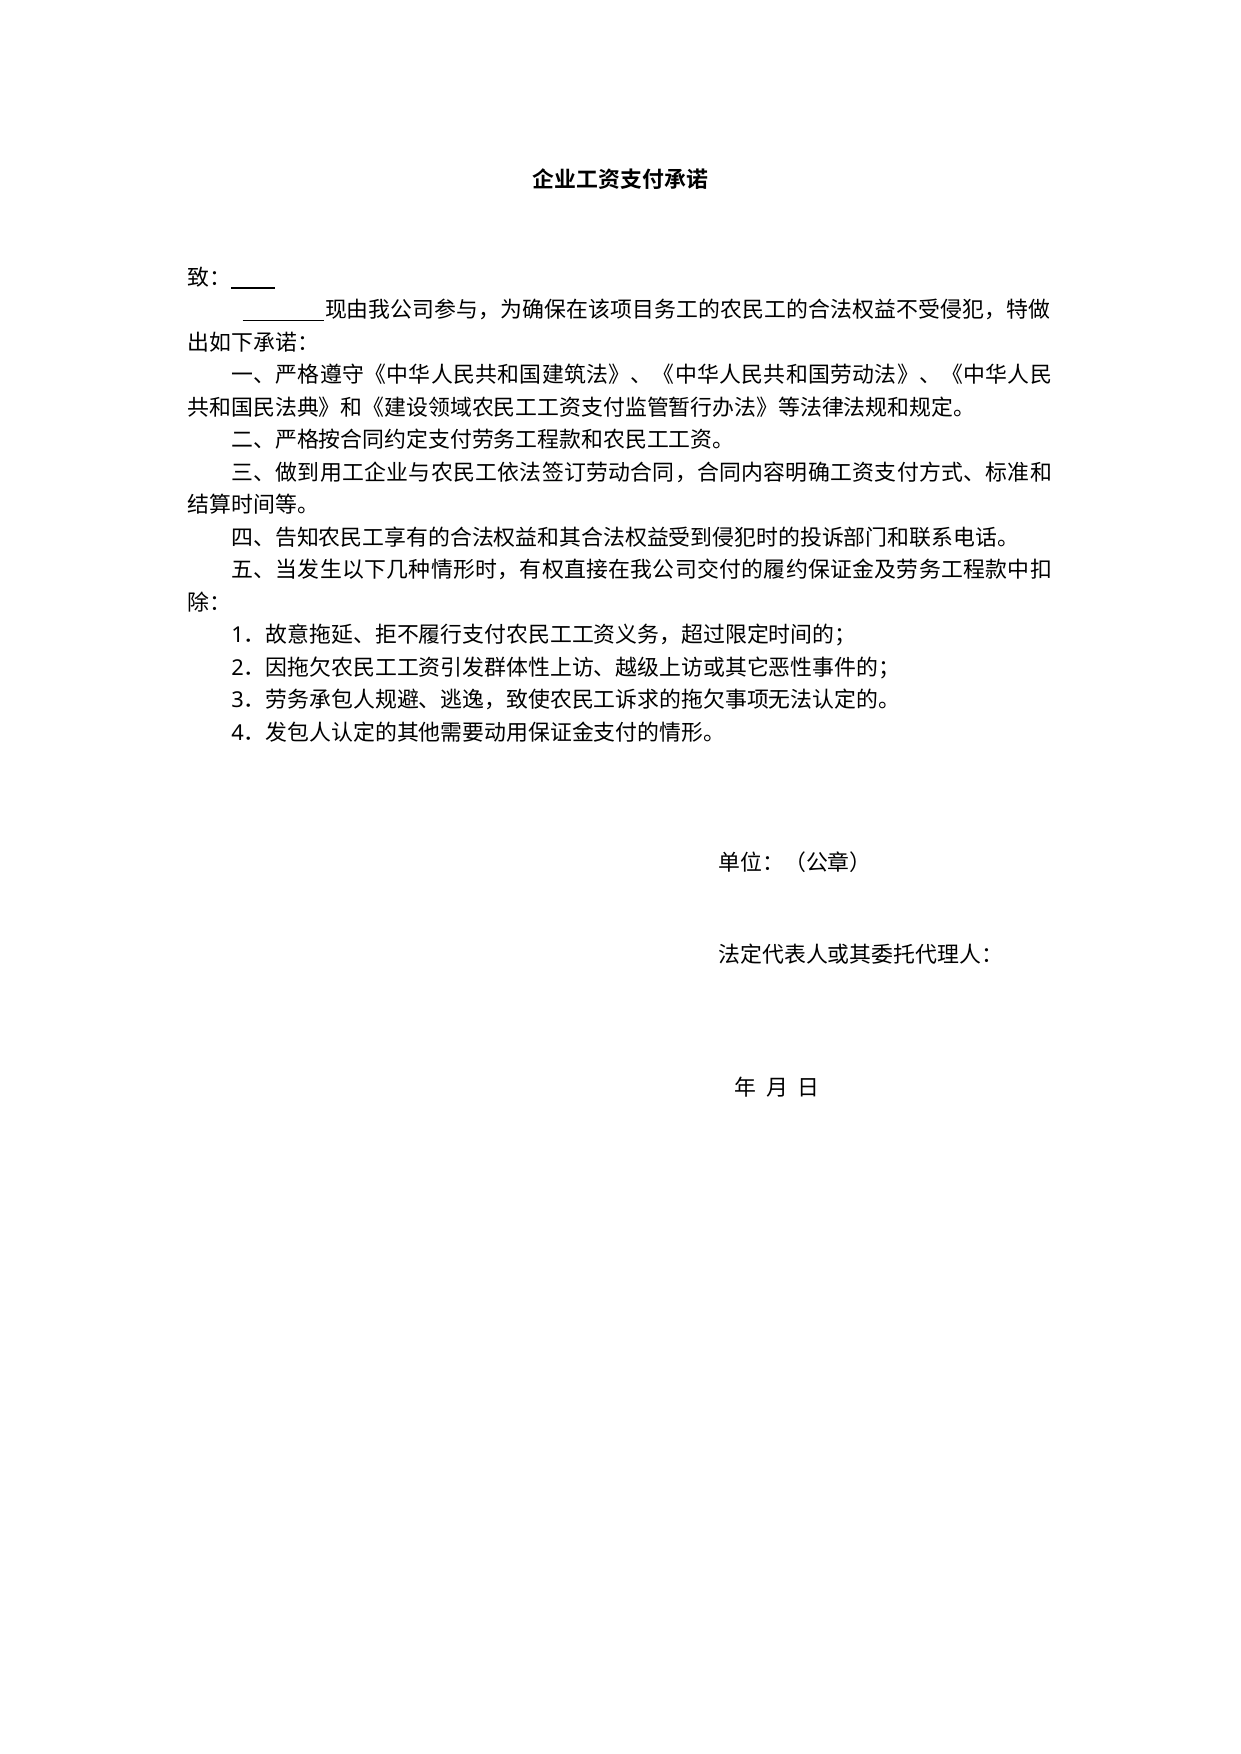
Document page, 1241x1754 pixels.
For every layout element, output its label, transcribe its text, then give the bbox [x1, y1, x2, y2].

text 四、告知农民工享有的合法权益和其合法权益受到侵犯时的投诉部门和联系电话。 [187, 519, 1053, 552]
text 三、做到用工企业与农民工依法签订劳动合同，合同内容明确工资支付方式、标准和结算时间等。 [187, 454, 1053, 519]
text 法定代表人或其委托代理人： [187, 937, 1003, 968]
text 2．因拖欠农民工工资引发群体性上访、越级上访或其它恶性事件的； [187, 649, 1053, 682]
text 五、当发生以下几种情形时，有权直接在我公司交付的履约保证金及劳务工程款中扣除： [187, 552, 1053, 617]
text 一、严格遵守《中华人民共和国建筑法》、《中华人民共和国劳动法》、《中华人民共和国民法典》和《建设领域农民工工资支付监管暂行办法》等法律法规和规定。 [187, 357, 1053, 422]
text 现由我公司参与，为确保在该项目务工的农民工的合法权益不受侵犯，特做出如下承诺： [187, 292, 1053, 357]
text 二、严格按合同约定支付劳务工程款和农民工工资。 [187, 422, 1053, 454]
text 单位：（公章） [187, 844, 1003, 876]
text 3．劳务承包人规避、逃逸，致使农民工诉求的拖欠事项无法认定的。 [187, 682, 1053, 714]
text 4．发包人认定的其他需要动用保证金支付的情形。 [187, 714, 1053, 747]
text 企业工资支付承诺 [187, 162, 1053, 194]
text 1．故意拖延、拒不履行支付农民工工资义务，超过限定时间的； [187, 617, 1053, 649]
text 致： [187, 259, 1053, 292]
text 年 月 日 [187, 1070, 1053, 1102]
